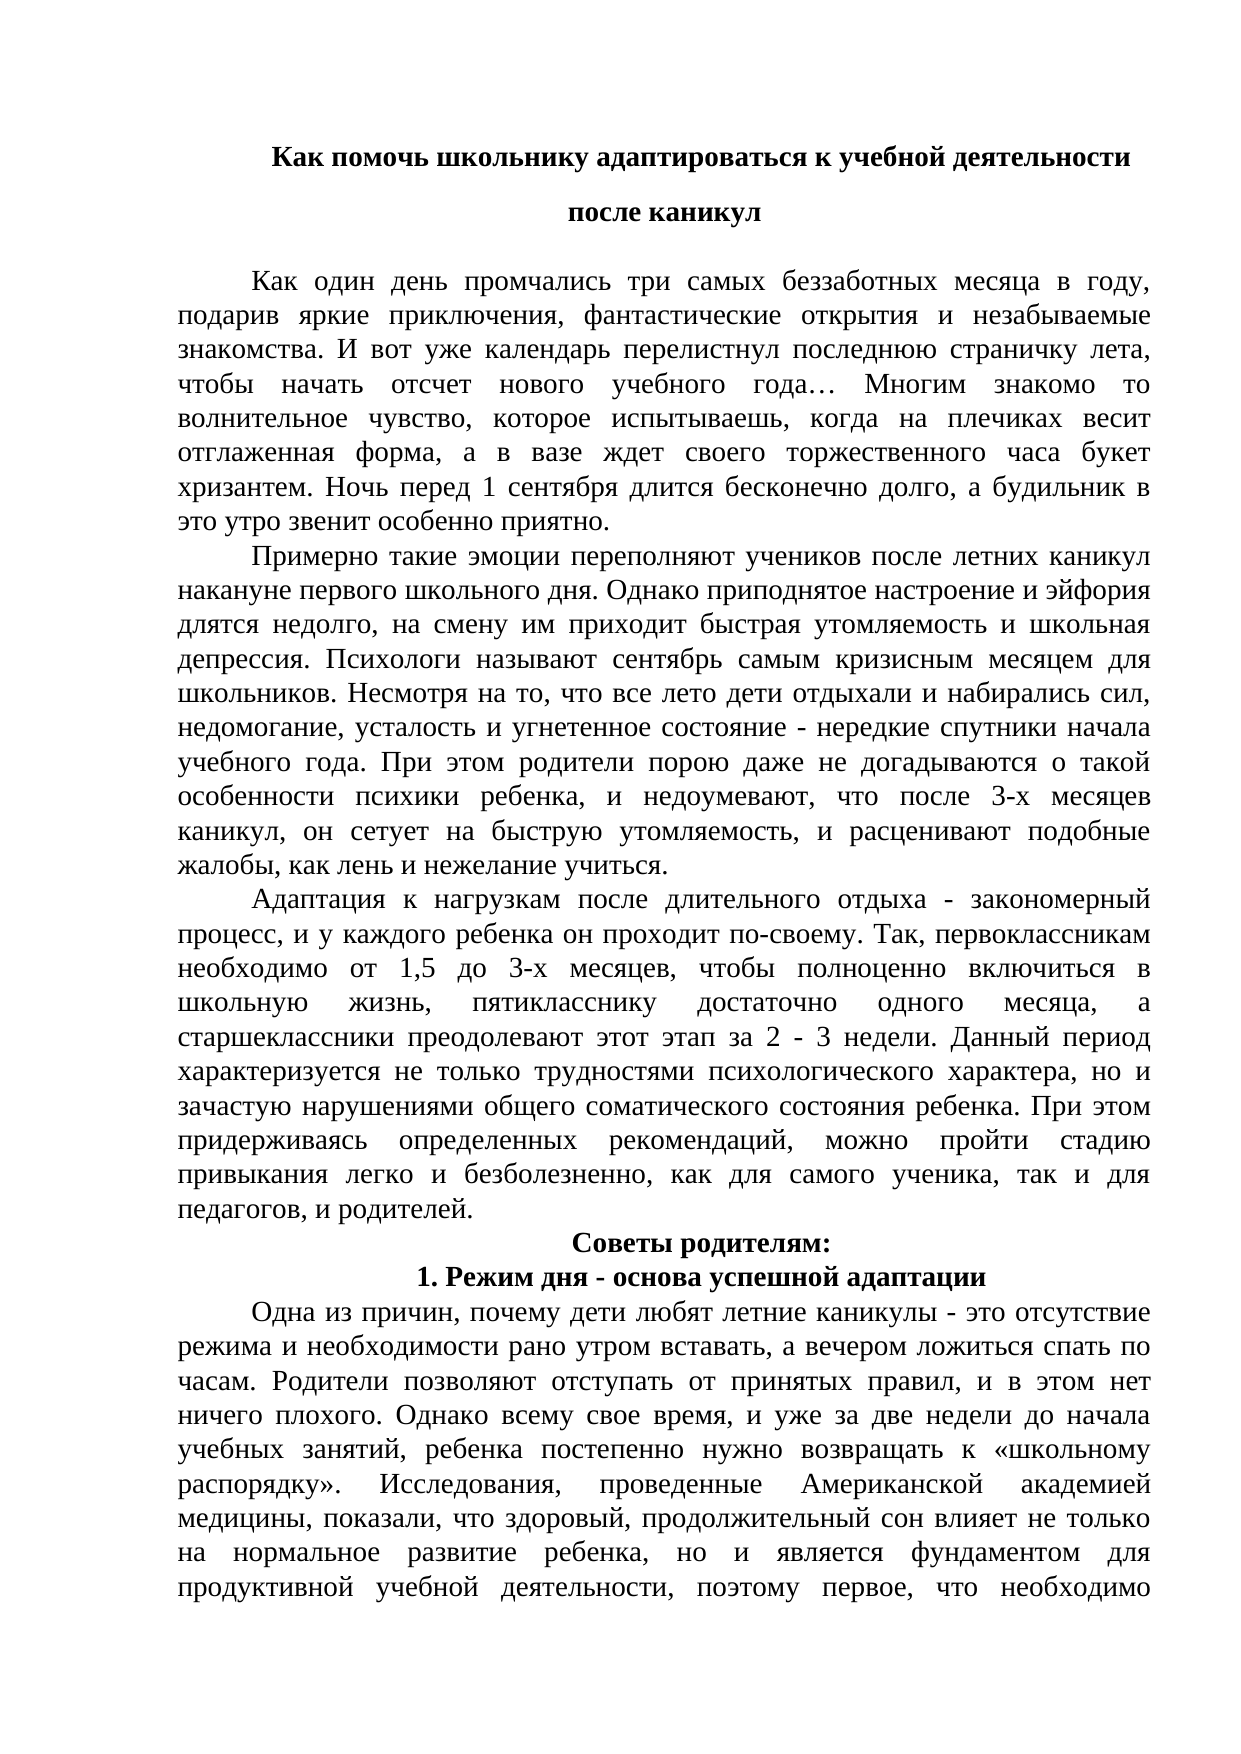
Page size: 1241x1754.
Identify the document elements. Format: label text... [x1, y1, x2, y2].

text Советы родителям: [177, 1224, 1152, 1259]
text Как один день промчались три самых беззаботных месяца в году, подарив яркие приключения, фантастические открытия и незабываемые знакомства. И вот уже календарь перелистнул последнюю страничку лета, чтобы начать отсчет нового учебного года… Многим знакомо то волнительное чувство, которое испытываешь, когда на плечиках весит отглаженная форма, а в вазе ждет своего торжественного часа букет хризантем. Ночь перед 1 сентября длится бесконечно долго, а будильник в это утро звенит особенно приятно. [177, 262, 1152, 537]
text Примерно такие эмоции переполняют учеников после летних каникул накануне первого школьного дня. Однако приподнятое настроение и эйфория длятся недолго, на смену им приходит быстрая утомляемость и школьная депрессия. Психологи называют сентябрь самым кризисным месяцем для школьников. Несмотря на то, что все лето дети отдыхали и набирались сил, недомогание, усталость и угнетенное состояние - нередкие спутники начала учебного года. При этом родители порою даже не догадываются о такой особенности психики ребенка, и недоумевают, что после 3-х месяцев каникул, он сетует на быструю утомляемость, и расценивают подобные жалобы, как лень и нежелание учиться. [177, 537, 1152, 881]
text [177, 1293, 1152, 1602]
text 1. Режим дня - основа успешной адаптации [177, 1259, 1152, 1293]
text Как помочь школьнику адаптироваться к учебной деятельности после каникул [177, 118, 1152, 227]
text Адаптация к нагрузкам после длительного отдыха - закономерный процесс, и у каждого ребенка он проходит по-своему. Так, первоклассникам необходимо от 1,5 до 3-х месяцев, чтобы полноценно включиться в школьную жизнь, пятикласснику достаточно одного месяца, а старшеклассники преодолевают этот этап за 2 - 3 недели. Данный период характеризуется не только трудностями психологического характера, но и зачастую нарушениями общего соматического состояния ребенка. При этом придерживаясь определенных рекомендаций, можно пройти стадию привыкания легко и безболезненно, как для самого ученика, так и для педагогов, и родителей. [177, 881, 1152, 1224]
